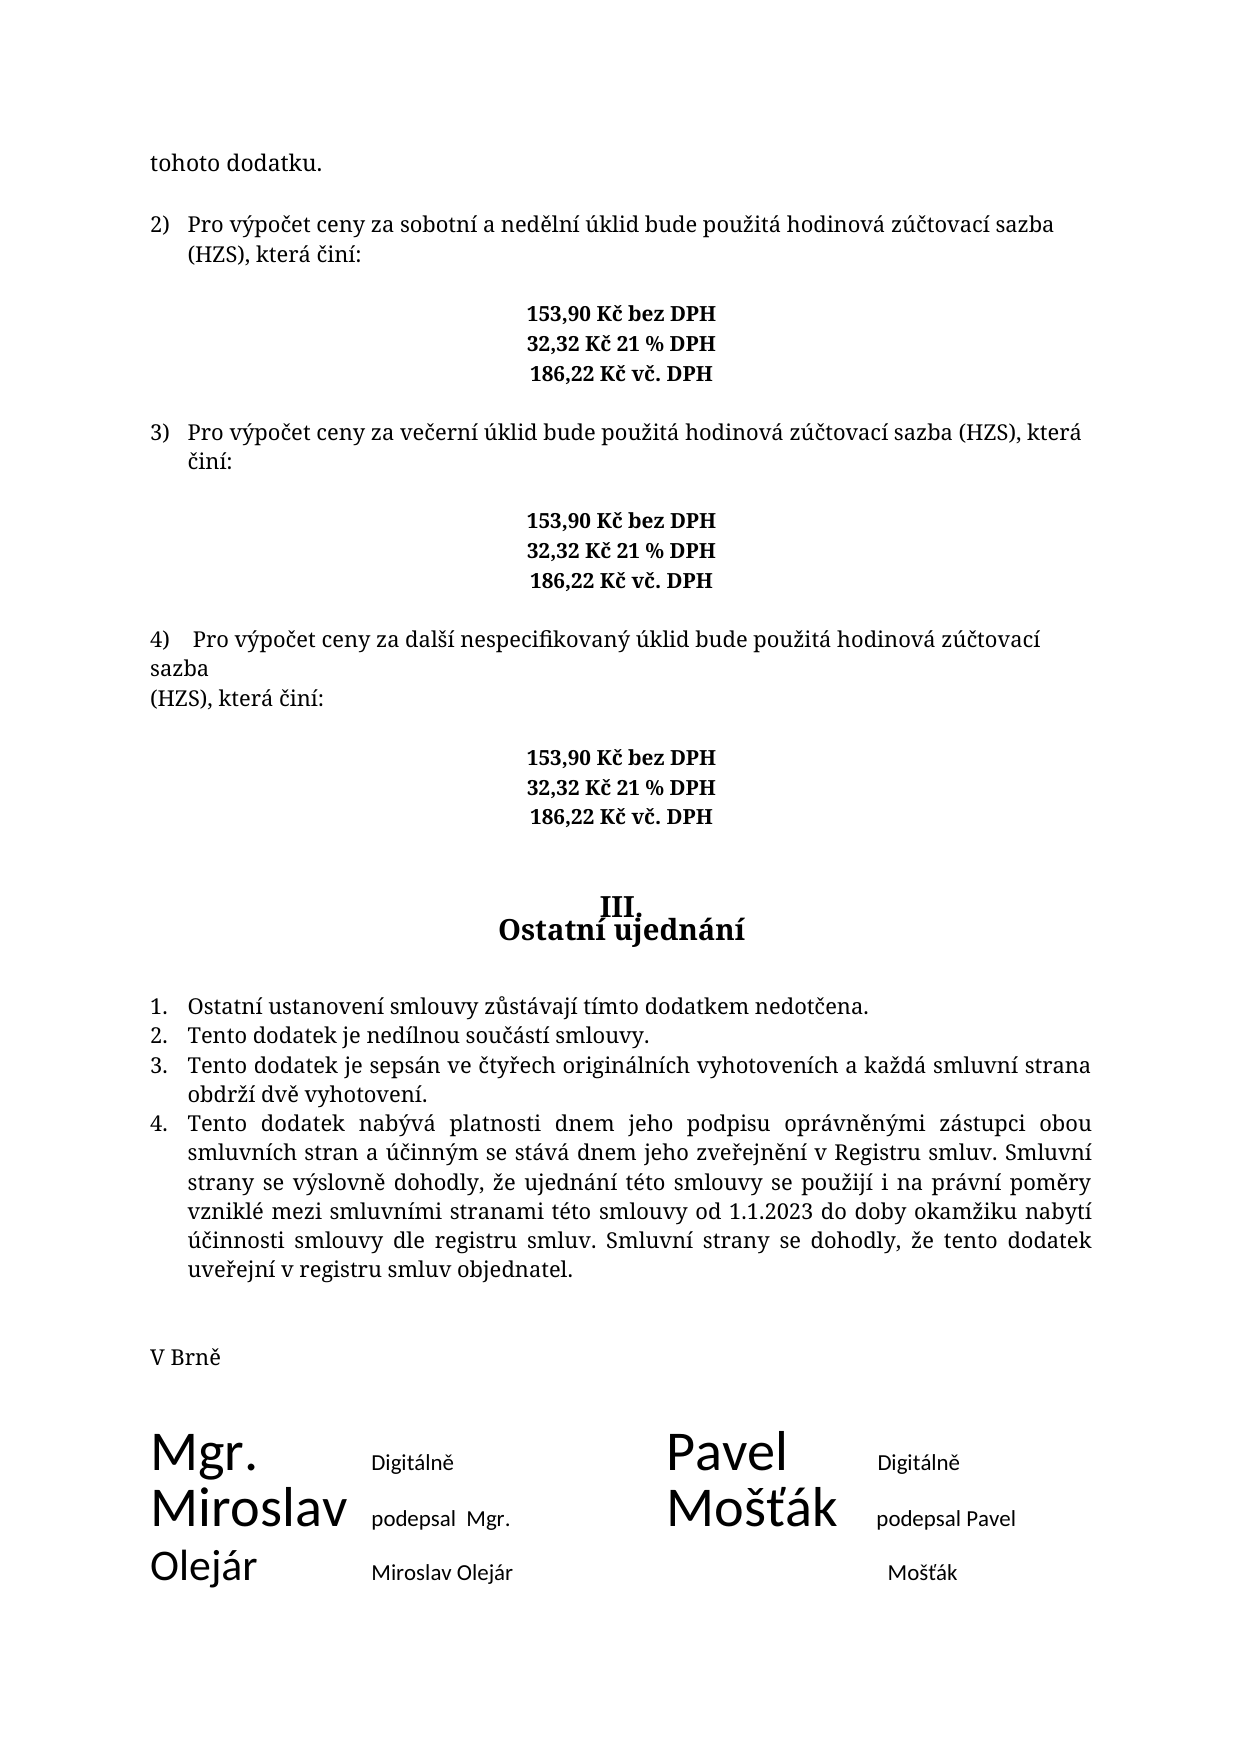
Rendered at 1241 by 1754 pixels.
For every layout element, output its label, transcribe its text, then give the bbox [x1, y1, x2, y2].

text 153,90 Kč bez DPH [150, 742, 1093, 772]
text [150, 147, 1093, 178]
text III. [150, 899, 1093, 922]
list Pro výpočet ceny za další nespecifikovaný úklid bude použitá hodinová zúčtovací sazba [150, 624, 1093, 683]
list Tento dodatek nabývá platnosti dnem jeho podpisu oprávněnými zástupci obou smluvních stran a účinným se stává dnem jeho zveřejnění v Registru smluv. Smluvní strany se výslovně dohodly, že ujednání této smlouvy se použijí i na právní poměry vzniklé mezi smluvními stranami této smlouvy od 1.1.2023 do doby okamžiku nabytí účinnosti smlouvy dle registru smluv. Smluvní strany se dohodly, že tento dodatek uveřejní v registru smluv objednatel. [150, 1108, 1093, 1284]
text 32,32 Kč 21 % DPH [150, 772, 1093, 801]
text 153,90 Kč bez DPH [150, 298, 1093, 328]
list Tento dodatek je nedílnou součástí smlouvy. [150, 1020, 1093, 1050]
list Tento dodatek je sepsán ve čtyřech originálních vyhotoveních a každá smluvní strana obdrží dvě vyhotovení. [150, 1050, 1093, 1108]
text 153,90 Kč bez DPH [150, 505, 1093, 535]
list Pro výpočet ceny za sobotní a nedělní úklid bude použitá hodinová zúčtovací sazba (HZS), která činí: [150, 208, 1093, 268]
text 186,22 Kč vč. DPH [150, 801, 1093, 831]
text Miroslav podepsal Mgr. Mošťák podepsal Pavel [150, 1481, 1093, 1537]
text Mgr. Digitálně Pavel Digitálně [150, 1425, 1093, 1481]
list Pro výpočet ceny za večerní úklid bude použitá hodinová zúčtovací sazba (HZS), která činí: [150, 417, 1093, 476]
text (HZS), která činí: [150, 683, 1093, 712]
text Ostatní ujednání [150, 922, 1093, 945]
text Olejár Miroslav Olejár Mošťák [150, 1537, 1093, 1591]
list Ostatní ustanovení smlouvy zůstávají tímto dodatkem nedotčena. [150, 991, 1093, 1020]
text 186,22 Kč vč. DPH [150, 357, 1093, 387]
text V Brně [150, 1342, 1093, 1372]
text 186,22 Kč vč. DPH [150, 564, 1093, 594]
text 32,32 Kč 21 % DPH [150, 535, 1093, 564]
text 32,32 Kč 21 % DPH [150, 328, 1093, 357]
